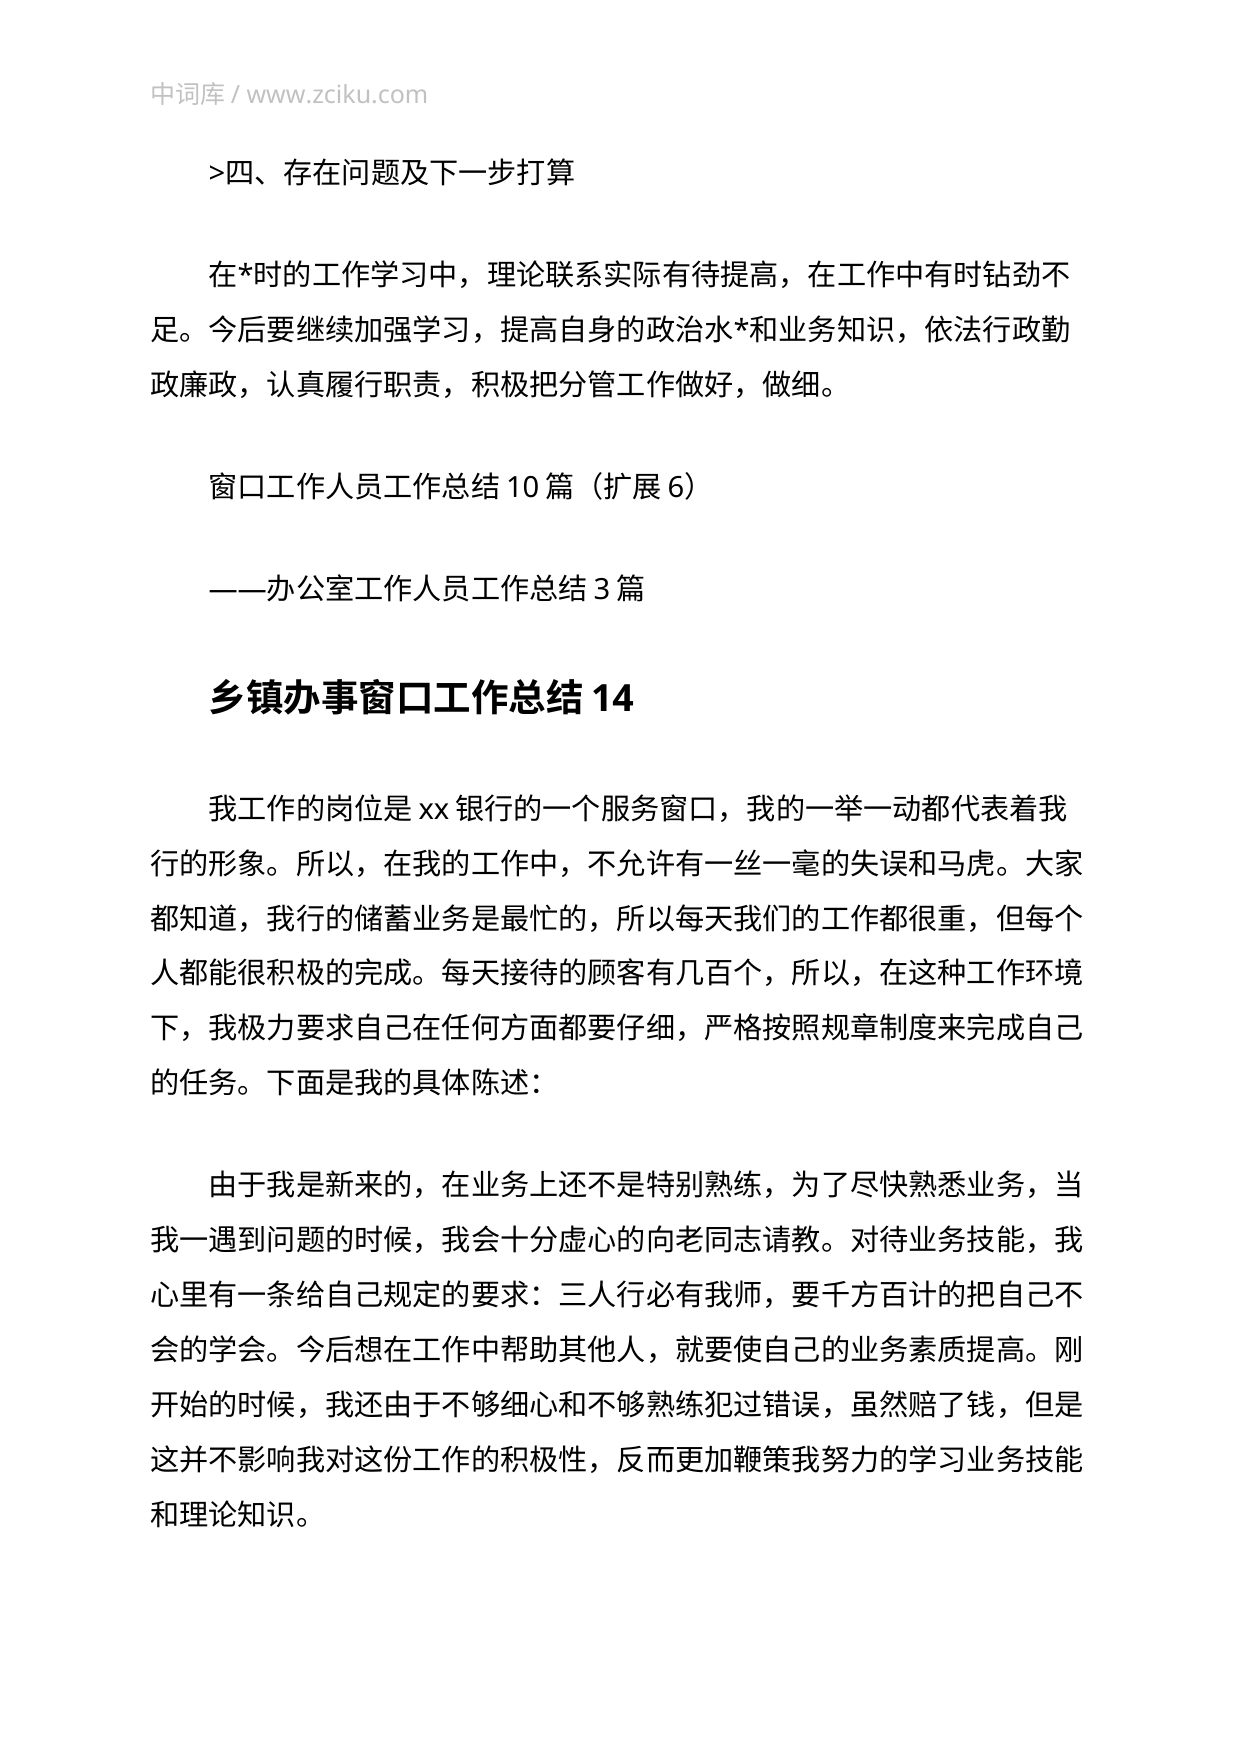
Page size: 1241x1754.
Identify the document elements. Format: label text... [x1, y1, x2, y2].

text 由于我是新来的，在业务上还不是特别熟练，为了尽快熟悉业务，当我一遇到问题的时候，我会十分虚心的向老同志请教。对待业务技能，我心里有一条给自己规定的要求：三人行必有我师，要千方百计的把自己不会的学会。今后想在工作中帮助其他人，就要使自己的业务素质提高。刚开始的时候，我还由于不够细心和不够熟练犯过错误，虽然赔了钱，但是这并不影响我对这份工作的积极性，反而更加鞭策我努力的学习业务技能和理论知识。 [150, 1162, 1090, 1533]
text ——办公室工作人员工作总结3篇 [150, 566, 1090, 608]
text 乡镇办事窗口工作总结14 [150, 668, 1090, 722]
text >四、存在问题及下一步打算 [150, 150, 1090, 192]
text 窗口工作人员工作总结10篇（扩展6） [150, 464, 1090, 506]
text 我工作的岗位是xx银行的一个服务窗口，我的一举一动都代表着我行的形象。所以，在我的工作中，不允许有一丝一毫的失误和马虎。大家都知道，我行的储蓄业务是最忙的，所以每天我们的工作都很重，但每个人都能很积极的完成。每天接待的顾客有几百个，所以，在这种工作环境下，我极力要求自己在任何方面都要仔细，严格按照规章制度来完成自己的任务。下面是我的具体陈述： [150, 785, 1090, 1102]
text 在*时的工作学习中，理论联系实际有待提高，在工作中有时钻劲不足。今后要继续加强学习，提高自身的政治水*和业务知识，依法行政勤政廉政，认真履行职责，积极把分管工作做好，做细。 [150, 252, 1090, 404]
